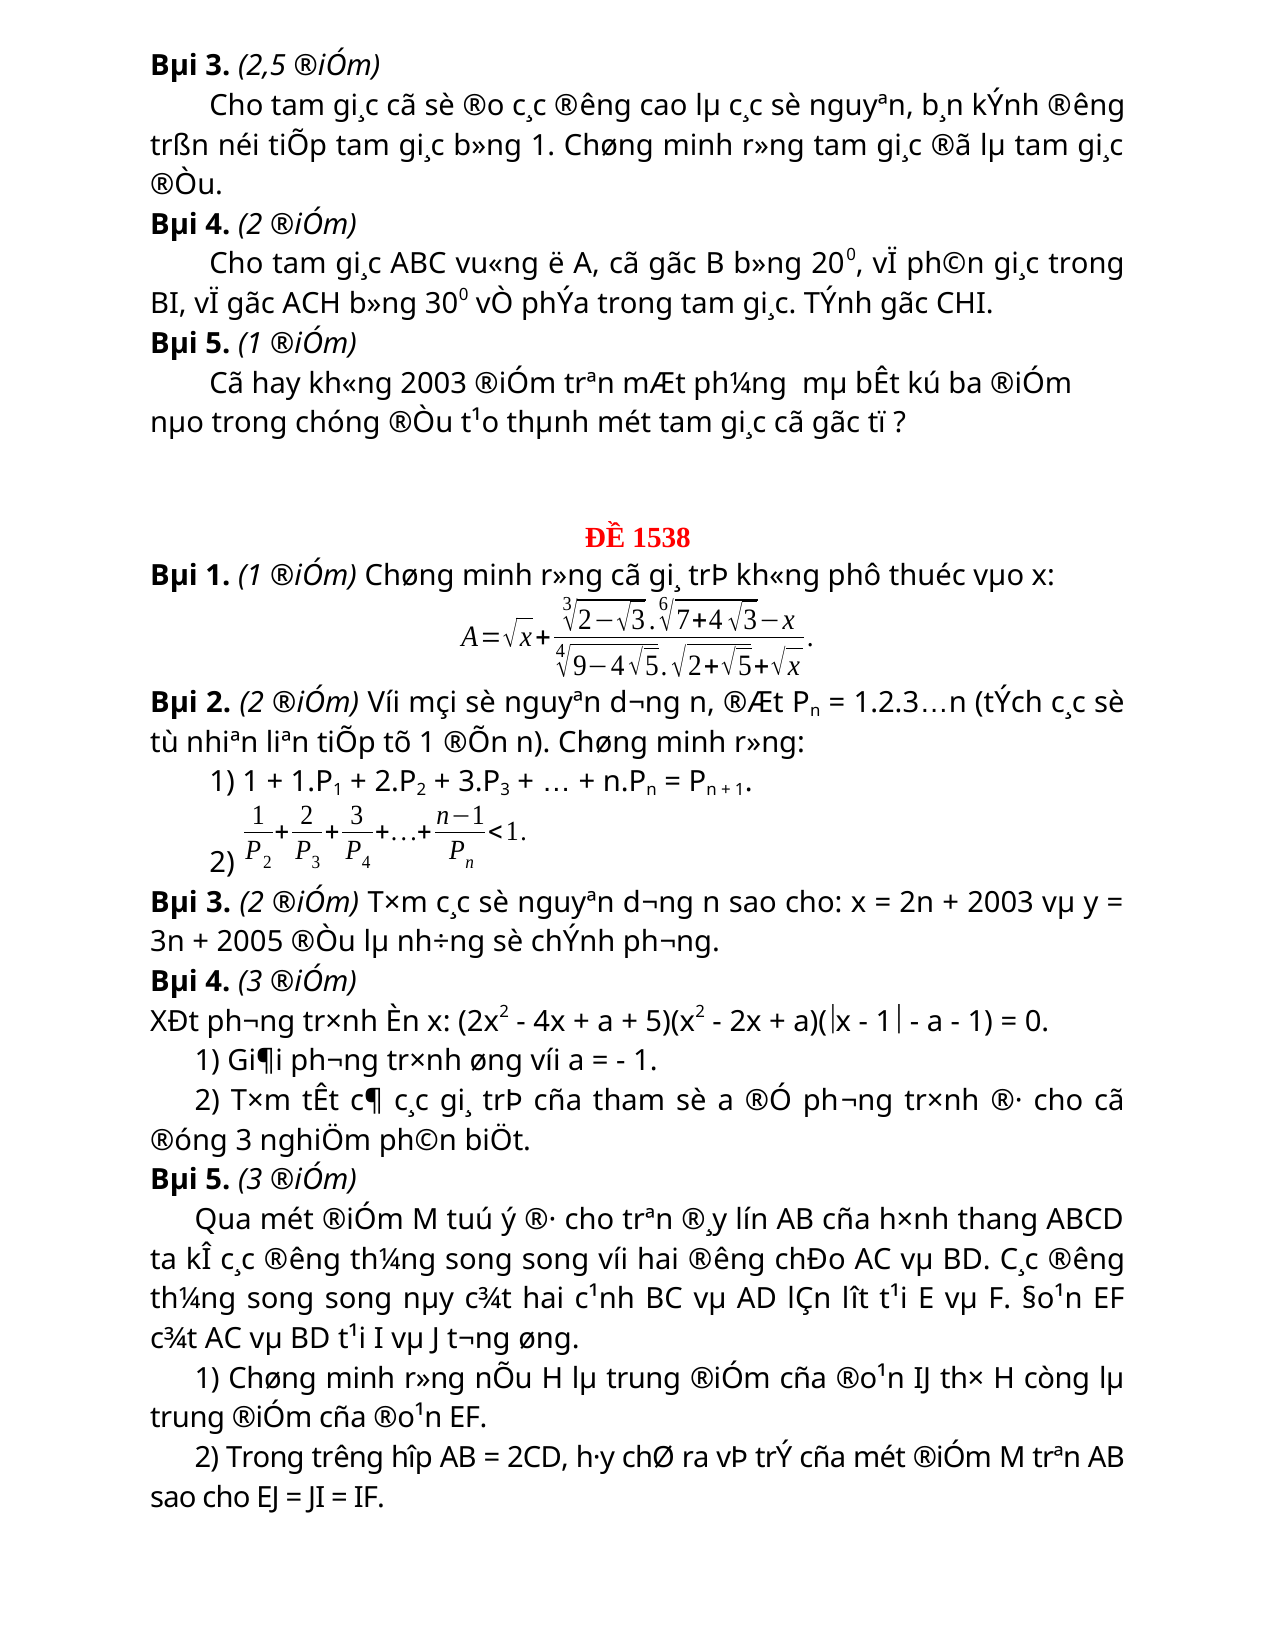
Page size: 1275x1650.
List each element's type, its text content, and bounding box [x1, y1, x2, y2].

text Bµi 3. (2 ®iÓm) T×m c¸c sè nguyªn d­¬ng n sao cho: x = 2n + 2003 vµ y = 3n + 2005 ®Òu lµ nh÷ng sè chÝnh ph­¬ng. [150, 881, 1125, 960]
text Bµi 5. (1 ®iÓm) [150, 322, 1125, 362]
text Cã hay kh«ng 2003 ®iÓm trªn mÆt ph¼ng mµ bÊt kú ba ®iÓm nµo trong chóng ®Òu t¹o thµnh mét tam gi¸c cã gãc tï ? [150, 362, 1125, 441]
text 1) Gi¶i ph­¬ng tr×nh øng víi a = - 1. [150, 1039, 1125, 1079]
text 2) Trong tr­êng hîp AB = 2CD, h·y chØ ra vÞ trÝ cña mét ®iÓm M trªn AB sao cho EJ = JI = IF. [150, 1436, 1125, 1516]
text 1) 1 + 1.P1 + 2.P2 + 3.P3 + … + n.Pn = Pn + 1. [150, 761, 1125, 800]
text Bµi 3. (2,5 ®iÓm) [150, 44, 1125, 84]
text ĐỀ 1538 [150, 521, 1125, 554]
text Bµi 1. (1 ®iÓm) Chøng minh r»ng cã gi¸ trÞ kh«ng phô thuéc vµo x: [150, 554, 1125, 594]
text 2) [150, 800, 1125, 881]
text XÐt ph­¬ng tr×nh Èn x: (2x2 - 4x + a + 5)(x2 - 2x + a)(x - 1 - a - 1) = 0. [150, 1000, 1125, 1039]
text Bµi 4. (3 ®iÓm) [150, 960, 1125, 1000]
text Bµi 2. (2 ®iÓm) Víi mçi sè nguyªn d­¬ng n, ®Æt Pn = 1.2.3…n (tÝch c¸c sè tù nhiªn liªn tiÕp tõ 1 ®Õn n). Chøng minh r»ng: [150, 681, 1125, 761]
text Cho tam gi¸c cã sè ®o c¸c ®­êng cao lµ c¸c sè nguyªn, b¸n kÝnh ®­êng trßn néi tiÕp tam gi¸c b»ng 1. Chøng minh r»ng tam gi¸c ®ã lµ tam gi¸c ®Òu. [150, 84, 1125, 203]
text Bµi 4. (2 ®iÓm) [150, 203, 1125, 243]
text Bµi 5. (3 ®iÓm) [150, 1159, 1125, 1198]
text Cho tam gi¸c ABC vu«ng ë A, cã gãc B b»ng 200, vÏ ph©n gi¸c trong BI, vÏ gãc ACH b»ng 300 vÒ phÝa trong tam gi¸c. TÝnh gãc CHI. [150, 243, 1125, 322]
text 1) Chøng minh r»ng nÕu H lµ trung ®iÓm cña ®o¹n IJ th× H còng lµ trung ®iÓm cña ®o¹n EF. [150, 1357, 1125, 1436]
text Qua mét ®iÓm M tuú ý ®· cho trªn ®¸y lín AB cña h×nh thang ABCD ta kÎ c¸c ®­êng th¼ng song song víi hai ®­êng chÐo AC vµ BD. C¸c ®­êng th¼ng song song nµy c¾t hai c¹nh BC vµ AD lÇn l­ît t¹i E vµ F. §o¹n EF c¾t AC vµ BD t¹i I vµ J t­¬ng øng. [150, 1198, 1125, 1357]
text 2) T×m tÊt c¶ c¸c gi¸ trÞ cña tham sè a ®Ó ph­¬ng tr×nh ®· cho cã ®óng 3 nghiÖm ph©n biÖt. [150, 1079, 1125, 1159]
